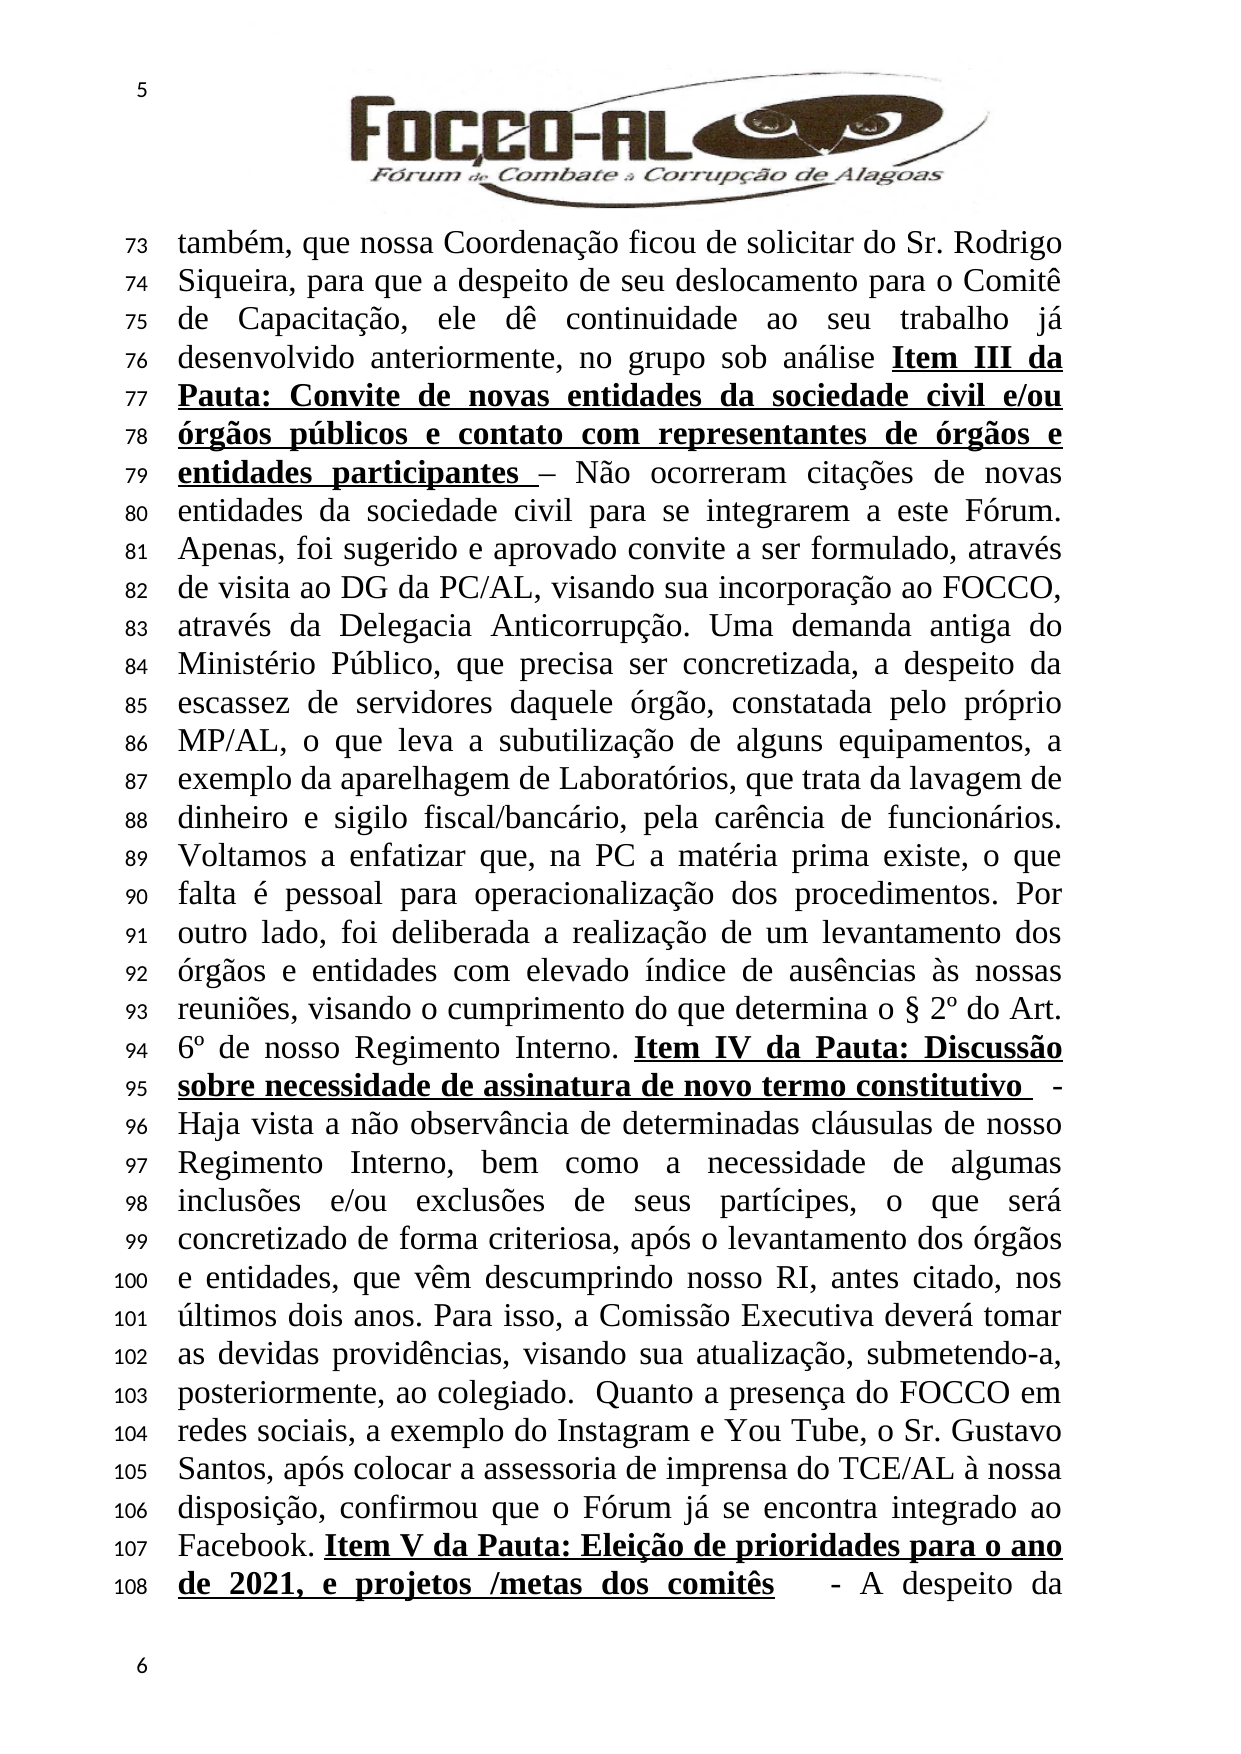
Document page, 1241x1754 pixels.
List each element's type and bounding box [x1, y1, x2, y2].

text [177, 448, 1063, 1602]
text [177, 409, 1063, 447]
text [177, 148, 1063, 408]
picture [170, 15, 1057, 222]
